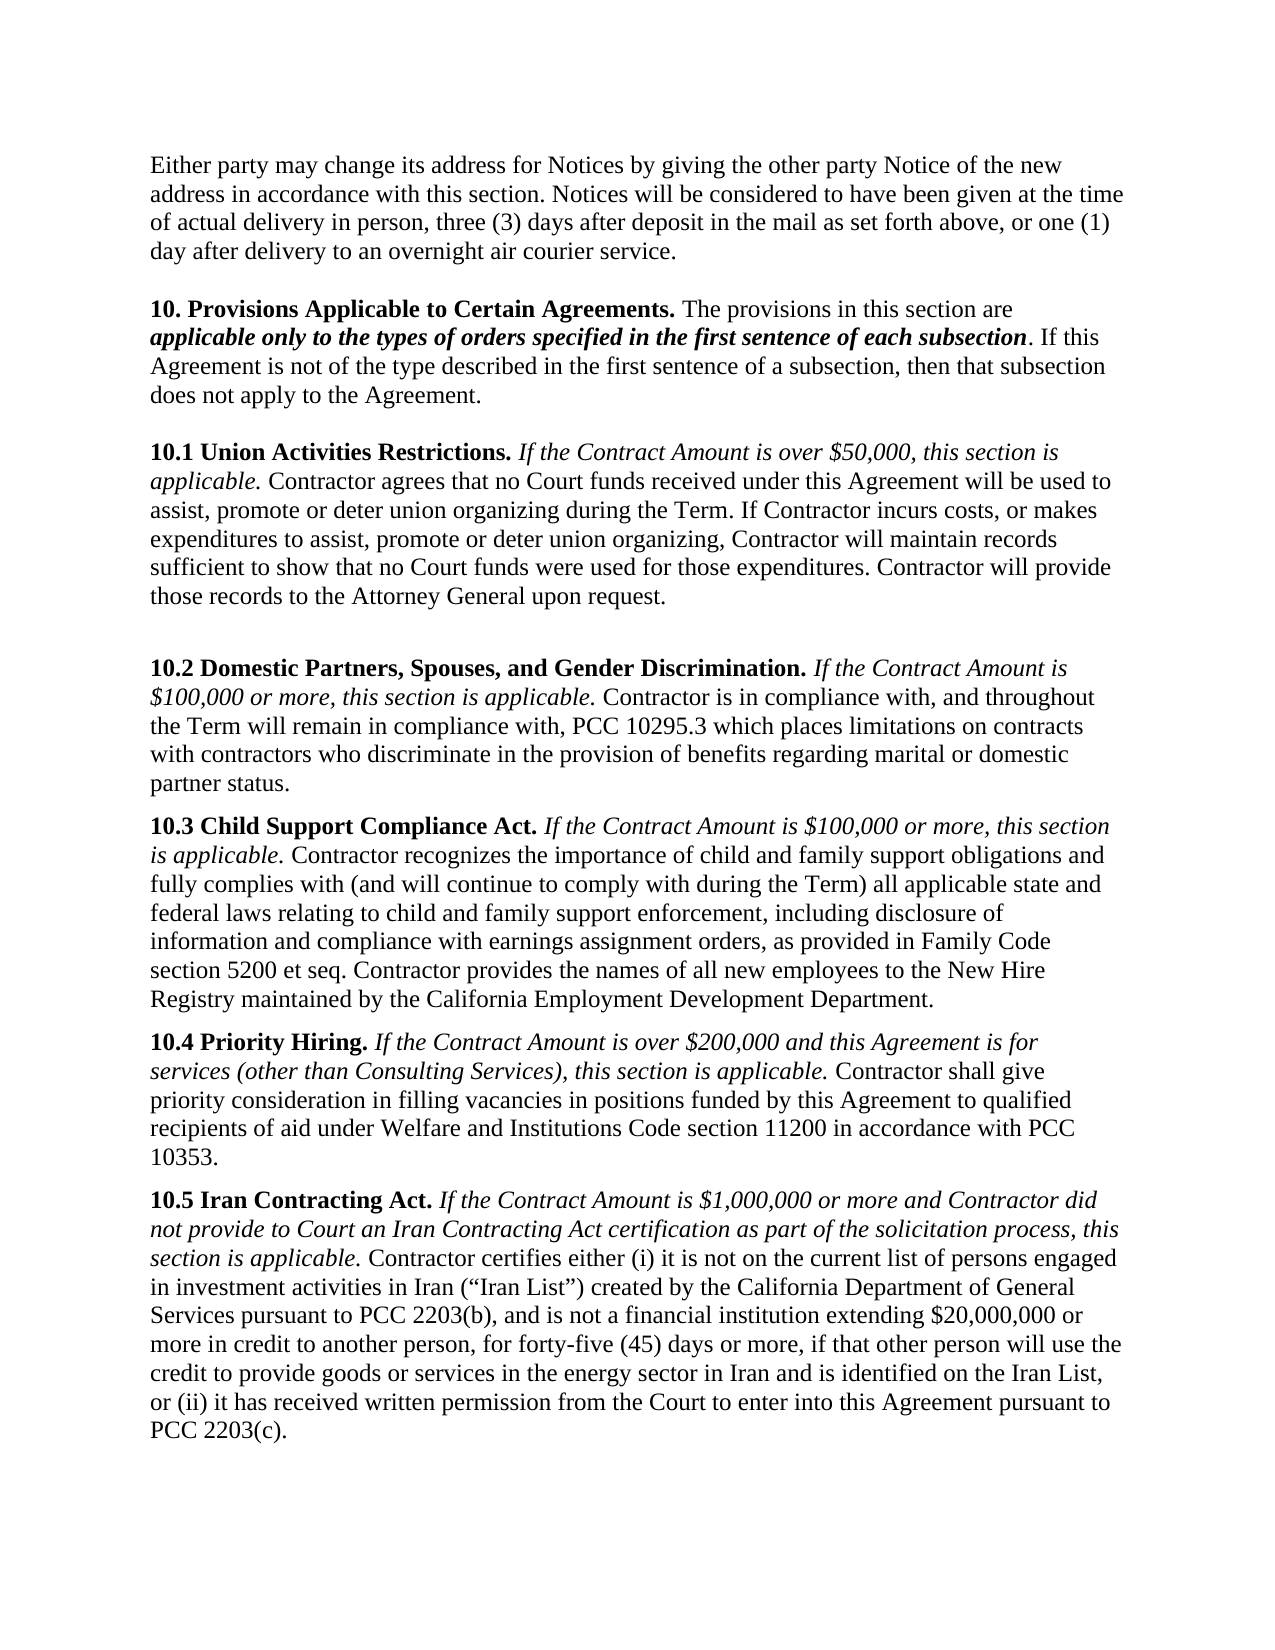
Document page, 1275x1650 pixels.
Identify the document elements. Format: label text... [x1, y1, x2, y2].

text Either party may change its address for Notices by giving the other party Notice of the new address in accordance with this section. Notices will be considered to have been given at the time of actual delivery in person, three (3) days after deposit in the mail as set forth above, or one (1) day after delivery to an overnight air courier service. [150, 150, 1125, 265]
text 10.2 Domestic Partners, Spouses, and Gender Discrimination. If the Contract Amount is $100,000 or more, this section is applicable. Contractor is in compliance with, and throughout the Term will remain in compliance with, PCC 10295.3 which places limitations on contracts with contractors who discriminate in the provision of benefits regarding marital or domestic partner status. [150, 653, 1125, 797]
text 10.4 Priority Hiring. If the Contract Amount is over $200,000 and this Agreement is for services (other than Consulting Services), this section is applicable. Contractor shall give priority consideration in filling vacancies in positions funded by this Agreement to qualified recipients of aid under Welfare and Institutions Code section 11200 in accordance with PCC 10353. [150, 1027, 1125, 1171]
text 10.3 Child Support Compliance Act. If the Contract Amount is $100,000 or more, this section is applicable. Contractor recognizes the importance of child and family support obligations and fully complies with (and will continue to comply with during the Term) all applicable state and federal laws relating to child and family support enforcement, including disclosure of information and compliance with earnings assignment orders, as provided in Family Code section 5200 et seq. Contractor provides the names of all new employees to the New Hire Registry maintained by the California Employment Development Department. [150, 811, 1125, 1013]
text 10. Provisions Applicable to Certain Agreements. The provisions in this section are applicable only to the types of orders specified in the first sentence of each subsection. If this Agreement is not of the type described in the first sentence of a subsection, then that subsection does not apply to the Agreement. [150, 294, 1125, 409]
text 10.5 Iran Contracting Act. If the Contract Amount is $1,000,000 or more and Contractor did not provide to Court an Iran Contracting Act certification as part of the solicitation process, this section is applicable. Contractor certifies either (i) it is not on the current list of persons engaged in investment activities in Iran (“Iran List”) created by the California Department of General Services pursuant to PCC 2203(b), and is not a financial institution extending $20,000,000 or more in credit to another person, for forty-five (45) days or more, if that other person will use the credit to provide goods or services in the energy sector in Iran and is identified on the Iran List, or (ii) it has received written permission from the Court to enter into this Agreement pursuant to PCC 2203(c). [150, 1185, 1125, 1444]
text 10.1 Union Activities Restrictions. If the Contract Amount is over $50,000, this section is applicable. Contractor agrees that no Court funds received under this Agreement will be used to assist, promote or deter union organizing during the Term. If Contractor incurs costs, or makes expenditures to assist, promote or deter union organizing, Contractor will maintain records sufficient to show that no Court funds were used for those expenditures. Contractor will provide those records to the Attorney General upon request. [150, 437, 1125, 610]
